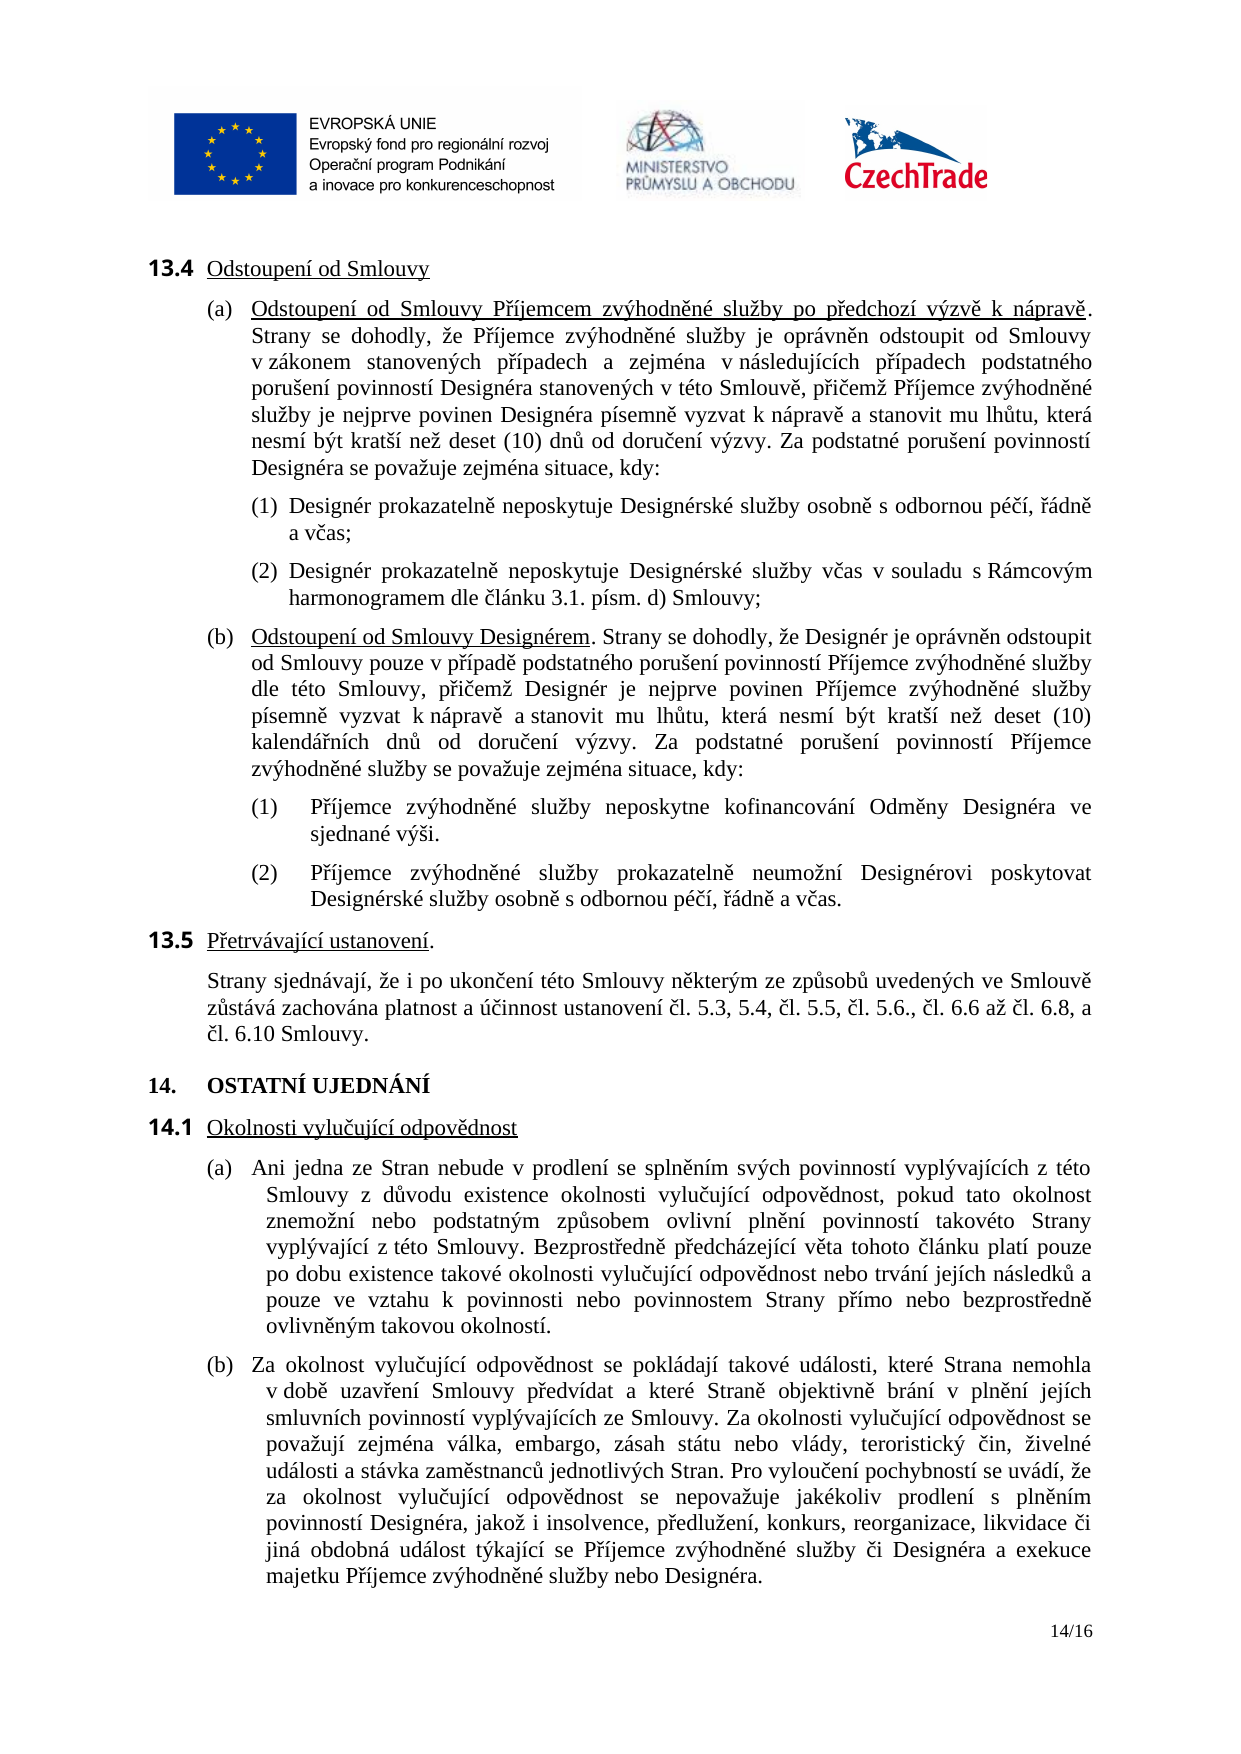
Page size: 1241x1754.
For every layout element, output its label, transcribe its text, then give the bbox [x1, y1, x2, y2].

list Designér prokazatelně neposkytuje Designérské služby včas v souladu s Rámcovým harmonogramem dle článku 3.1. písm. d) Smlouvy; [251, 558, 1093, 610]
subtitle Ostatní ujednání [148, 1072, 1093, 1098]
picture [616, 100, 805, 201]
text Za okolnost vylučující odpovědnost se pokládají takové události, které Strana nemohla v době uzavření Smlouvy předvídat a které Straně objektivně brání v plnění jejích smluvních povinností vyplývajících ze Smlouvy. Za okolnosti vylučující odpovědnost se považují zejména válka, embargo, zásah státu nebo vlády, teroristický čin, živelné události a stávka zaměstnanců jednotlivých Stran. Pro vyloučení pochybností se uvádí, že za okolnost vylučující odpovědnost se nepovažuje jakékoliv prodlení s plněním povinností Designéra, jakož i insolvence, předlužení, konkurs, reorganizace, likvidace či jiná obdobná událost týkající se Příjemce zvýhodněné služby či Designéra a exekuce majetku Příjemce zvýhodněné služby nebo Designéra. [207, 1351, 1093, 1588]
text Odstoupení od Smlouvy Příjemcem zvýhodněné služby po předchozí výzvě k nápravě. Strany se dohodly, že Příjemce zvýhodněné služby je oprávněn odstoupit od Smlouvy v zákonem stanovených případech a zejména v následujících případech podstatného porušení povinností Designéra stanovených v této Smlouvě, přičemž Příjemce zvýhodněné služby je nejprve povinen Designéra písemně vyzvat k nápravě a stanovit mu lhůtu, která nesmí být kratší než deset (10) dnů od doručení výzvy. Za podstatné porušení povinností Designéra se považuje zejména situace, kdy: [207, 295, 1093, 480]
list Příjemce zvýhodněné služby neposkytne kofinancování Odměny Designéra ve sjednané výši. [251, 793, 1093, 846]
text Přetrvávající ustanovení. [148, 924, 1093, 955]
text Odstoupení od Smlouvy Designérem. Strany se dohodly, že Designér je oprávněn odstoupit od Smlouvy pouze v případě podstatného porušení povinností Příjemce zvýhodněné služby dle této Smlouvy, přičemž Designér je nejprve povinen Příjemce zvýhodněné služby písemně vyzvat k nápravě a stanovit mu lhůtu, která nesmí být kratší než deset (10) kalendářních dnů od doručení výzvy. Za podstatné porušení povinností Příjemce zvýhodněné služby se považuje zejména situace, kdy: [207, 623, 1093, 781]
list Příjemce zvýhodněné služby prokazatelně neumožní Designérovi poskytovat Designérské služby osobně s odbornou péčí, řádně a včas. [251, 859, 1093, 911]
list Designér prokazatelně neposkytuje Designérské služby osobně s odbornou péčí, řádně a včas; [251, 492, 1093, 545]
picture [845, 105, 988, 201]
text Okolnosti vylučující odpovědnost [148, 1111, 1093, 1142]
text Ani jedna ze Stran nebude v prodlení se splněním svých povinností vyplývajících z této Smlouvy z důvodu existence okolnosti vylučující odpovědnost, pokud tato okolnost znemožní nebo podstatným způsobem ovlivní plnění povinností takovéto Strany vyplývající z této Smlouvy. Bezprostředně předcházející věta tohoto článku platí pouze po dobu existence takové okolnosti vylučující odpovědnost nebo trvání jejích následků a pouze ve vztahu k povinnosti nebo povinnostem Strany přímo nebo bezprostředně ovlivněným takovou okolností. [207, 1154, 1093, 1339]
text Odstoupení od Smlouvy [148, 252, 1093, 283]
list Strany sjednávají, že i po ukončení této Smlouvy některým ze způsobů uvedených ve Smlouvě zůstává zachována platnost a účinnost ustanovení čl. 5.3, 5.4, čl. 5.5, čl. 5.6., čl. 6.6 až čl. 6.8, a čl. 6.10 Smlouvy. [207, 968, 1093, 1047]
picture [147, 86, 582, 201]
